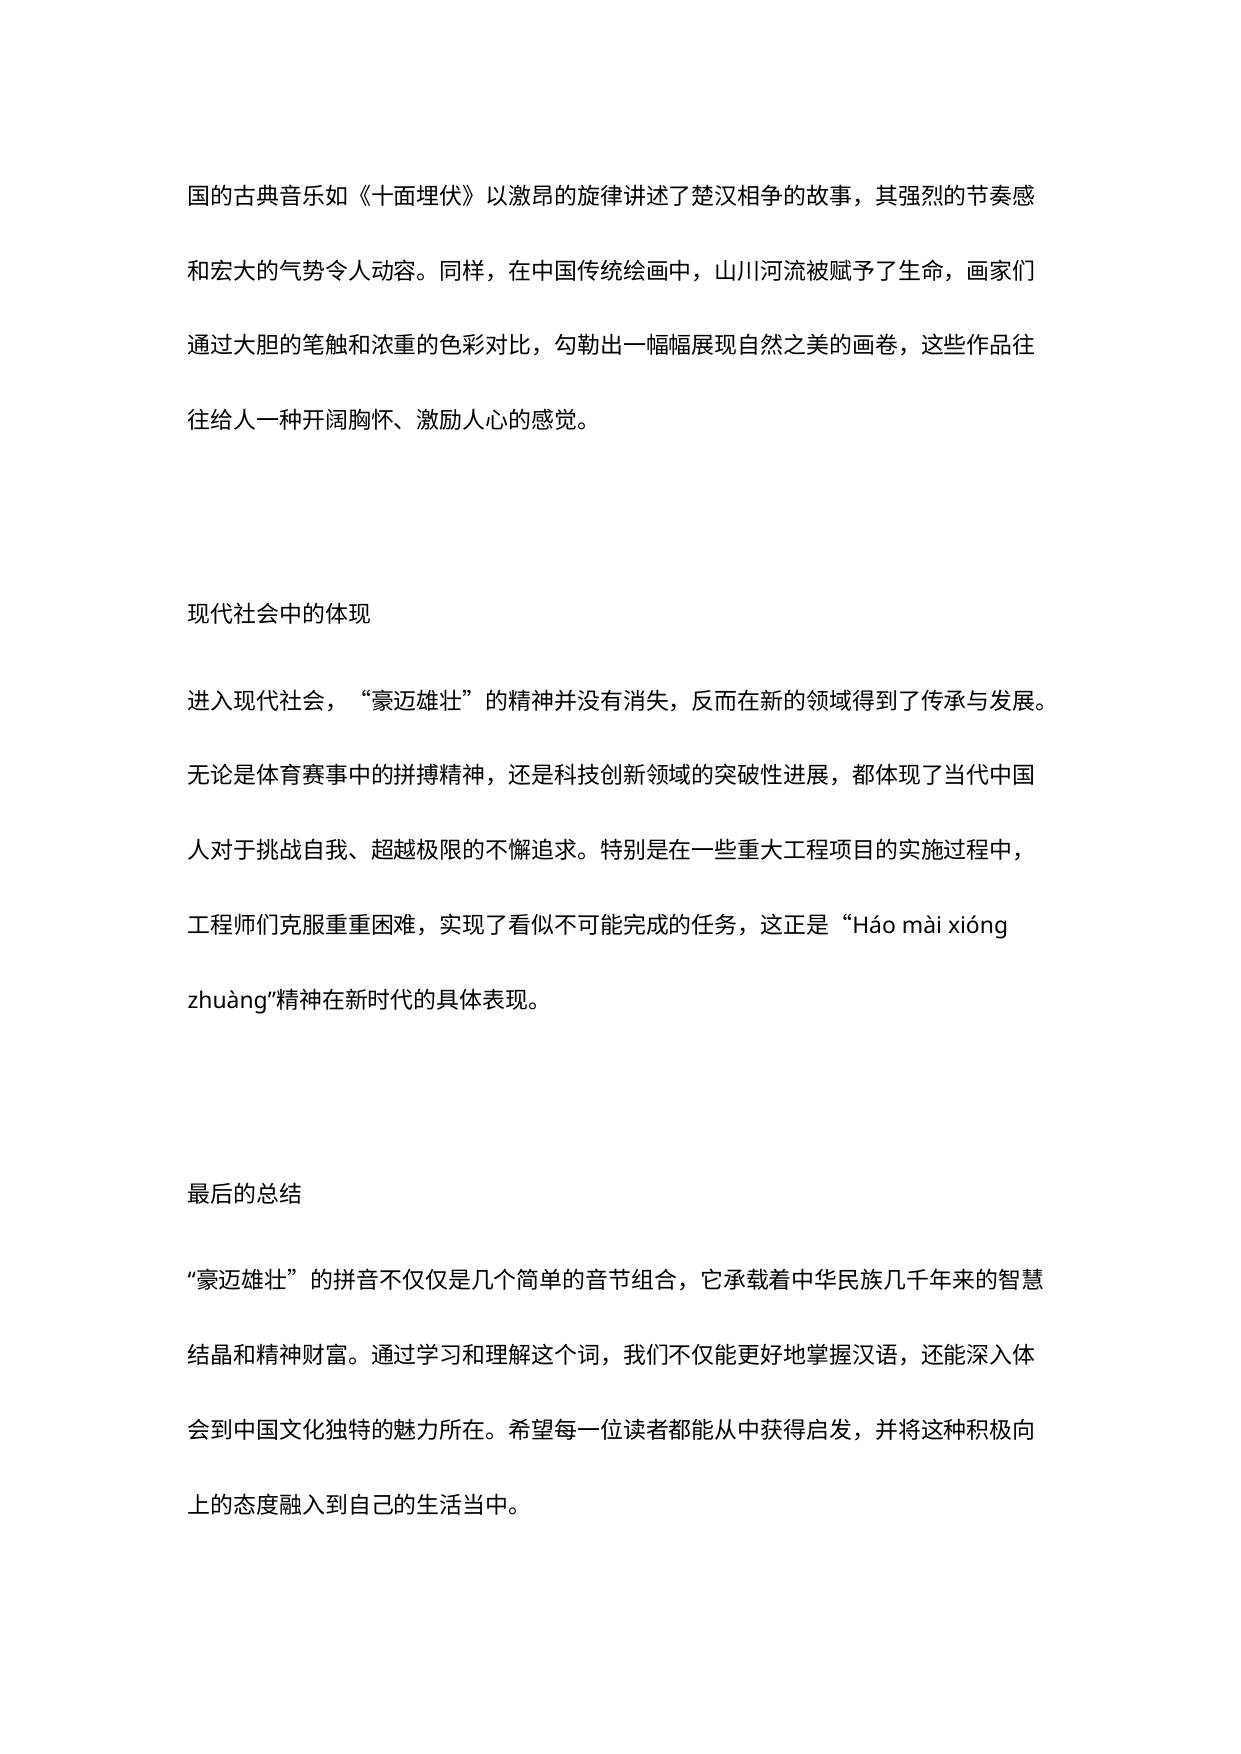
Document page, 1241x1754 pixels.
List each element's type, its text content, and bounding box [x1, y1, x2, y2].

text “豪迈雄壮”的拼音不仅仅是几个简单的音节组合，它承载着中华民族几千年来的智慧结晶和精神财富。通过学习和理解这个词，我们不仅能更好地掌握汉语，还能深入体会到中国文化独特的魅力所在。希望每一位读者都能从中获得启发，并将这种积极向上的态度融入到自己的生活当中。 [187, 1247, 1053, 1536]
text 进入现代社会，“豪迈雄壮”的精神并没有消失，反而在新的领域得到了传承与发展。无论是体育赛事中的拼搏精神，还是科技创新领域的突破性进展，都体现了当代中国人对于挑战自我、超越极限的不懈追求。特别是在一些重大工程项目的实施过程中，工程师们克服重重困难，实现了看似不可能完成的任务，这正是“Háo mài xióng zhuàng”精神在新时代的具体表现。 [187, 667, 1053, 1031]
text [187, 162, 1053, 451]
text 最后的总结 [187, 1160, 1053, 1225]
text 现代社会中的体现 [187, 580, 1053, 645]
